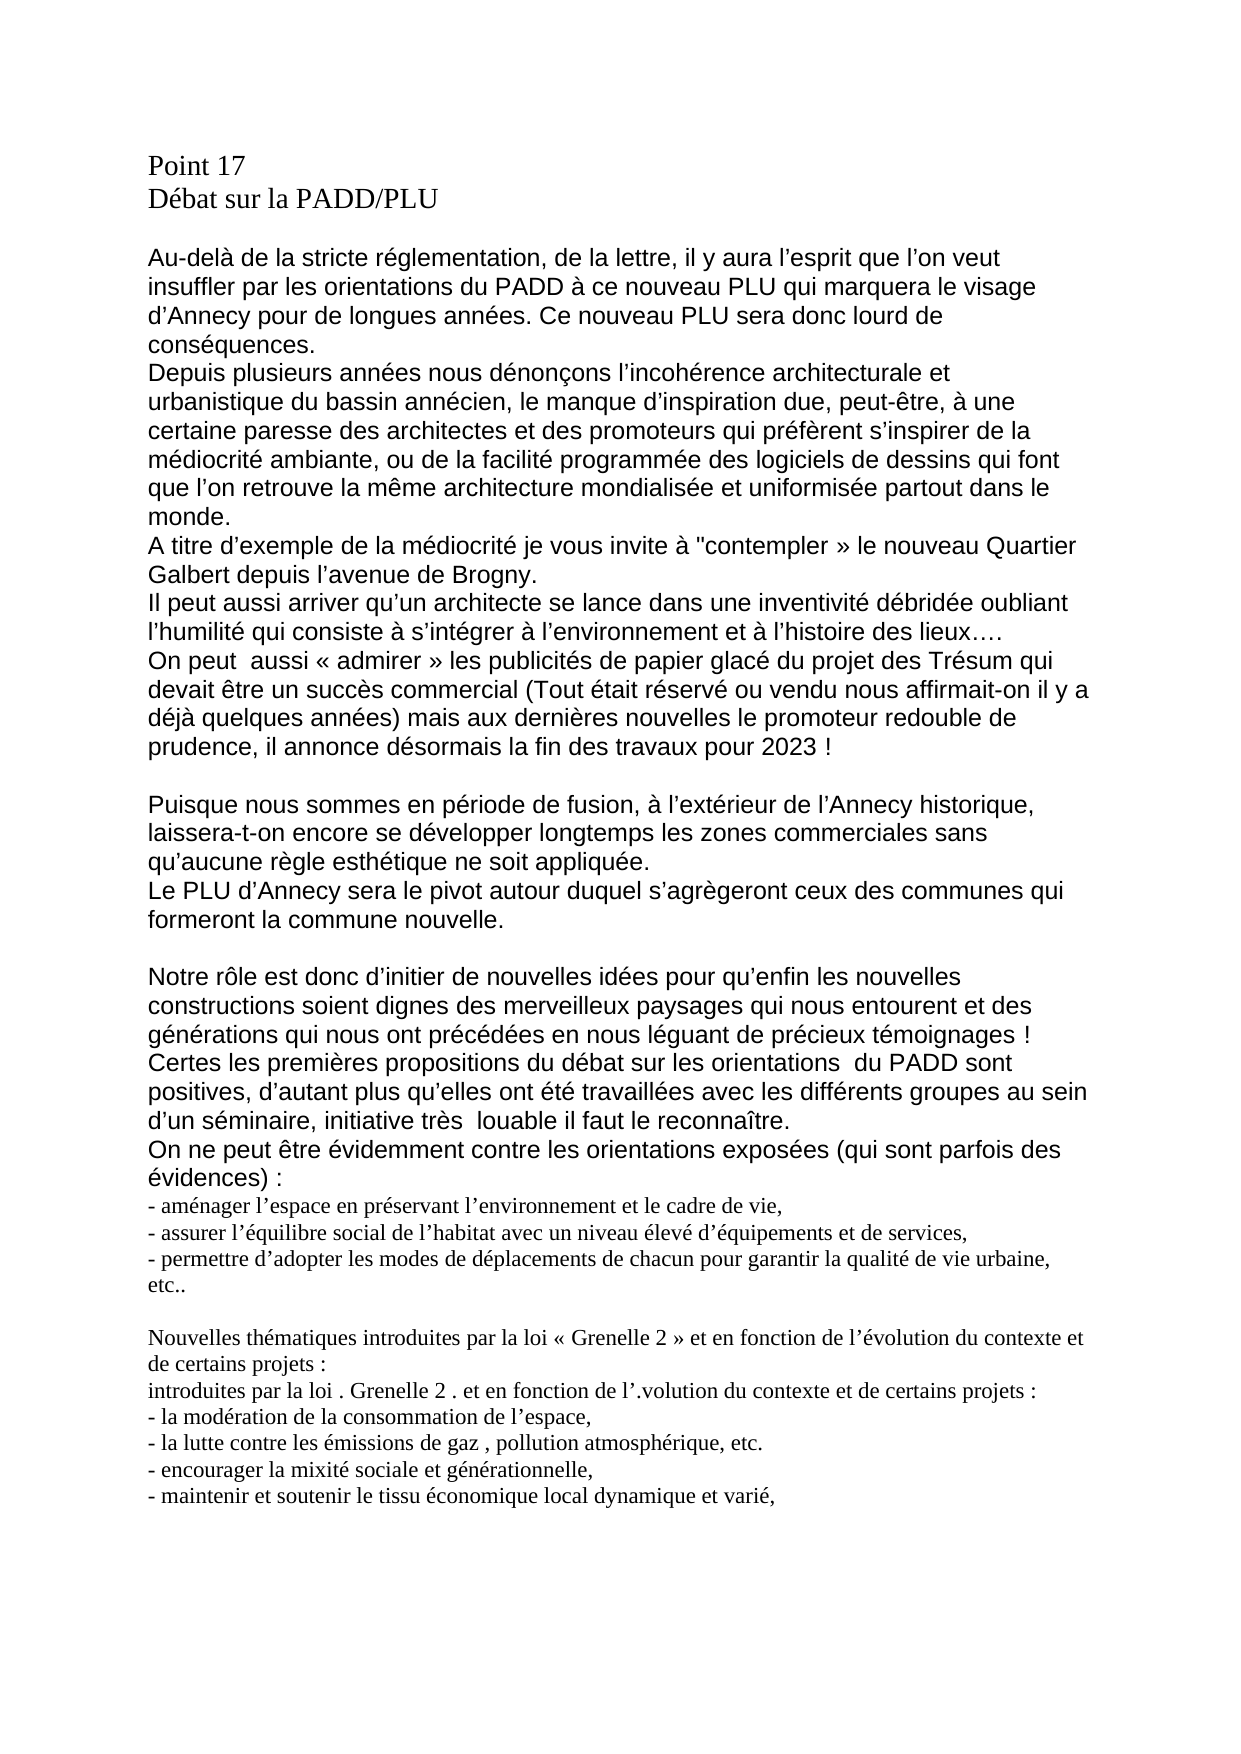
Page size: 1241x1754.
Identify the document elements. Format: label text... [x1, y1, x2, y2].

text Au-delà de la stricte réglementation, de la lettre, il y aura l’esprit que l’on veut insuffler par les orientations du PADD à ce nouveau PLU qui marquera le visage d’Annecy pour de longues années. Ce nouveau PLU sera donc lourd de conséquences. [148, 243, 1093, 358]
text On peut aussi « admirer » les publicités de papier glacé du projet des Trésum qui devait être un succès commercial (Tout était réservé ou vendu nous affirmait-on il y a déjà quelques années) mais aux dernières nouvelles le promoteur redouble de prudence, il annonce désormais la fin des travaux pour 2023 ! [148, 646, 1093, 761]
text On ne peut être évidemment contre les orientations exposées (qui sont parfois des évidences) : [148, 1135, 1093, 1192]
text - aménager l’espace en préservant l’environnement et le cadre de vie, [148, 1192, 1093, 1218]
text Puisque nous sommes en période de fusion, à l’extérieur de l’Annecy historique, laissera-t-on encore se développer longtemps les zones commerciales sans qu’aucune règle esthétique ne soit appliquée. [148, 790, 1093, 876]
text etc.. [148, 1271, 1093, 1298]
text Notre rôle est donc d’initier de nouvelles idées pour qu’enfin les nouvelles constructions soient dignes des merveilleux paysages qui nous entourent et des générations qui nous ont précédées en nous léguant de précieux témoignages ! [148, 962, 1093, 1048]
text - encourager la mixité sociale et générationnelle, [148, 1456, 1093, 1482]
text Nouvelles thématiques introduites par la loi « Grenelle 2 » et en fonction de l’évolution du contexte et de certains projets : [148, 1324, 1093, 1377]
text - la modération de la consommation de l’espace, [148, 1403, 1093, 1429]
text Le PLU d’Annecy sera le pivot autour duquel s’agrègeront ceux des communes qui formeront la commune nouvelle. [148, 876, 1093, 933]
text Débat sur la PADD/PLU [148, 181, 1093, 215]
text - maintenir et soutenir le tissu économique local dynamique et varié, [148, 1482, 1093, 1508]
text - assurer l’équilibre social de l’habitat avec un niveau élevé d’équipements et de services, [148, 1218, 1093, 1245]
text Il peut aussi arriver qu’un architecte se lance dans une inventivité débridée oubliant l’humilité qui consiste à s’intégrer à l’environnement et à l’histoire des lieux…. [148, 588, 1093, 646]
text introduites par la loi . Grenelle 2 . et en fonction de l’.volution du contexte et de certains projets : [148, 1377, 1093, 1403]
text - permettre d’adopter les modes de déplacements de chacun pour garantir la qualité de vie urbaine, [148, 1245, 1093, 1271]
text Point 17 [148, 148, 1093, 181]
text A titre d’exemple de la médiocrité je vous invite à "contempler » le nouveau Quartier Galbert depuis l’avenue de Brogny. [148, 531, 1093, 588]
text - la lutte contre les émissions de gaz , pollution atmosphérique, etc. [148, 1429, 1093, 1456]
text Certes les premières propositions du débat sur les orientations du PADD sont positives, d’autant plus qu’elles ont été travaillées avec les différents groupes au sein d’un séminaire, initiative très louable il faut le reconnaître. [148, 1048, 1093, 1135]
text Depuis plusieurs années nous dénonçons l’incohérence architecturale et urbanistique du bassin annécien, le manque d’inspiration due, peut-être, à une certaine paresse des architectes et des promoteurs qui préfèrent s’inspirer de la médiocrité ambiante, ou de la facilité programmée des logiciels de dessins qui font que l’on retrouve la même architecture mondialisée et uniformisée partout dans le monde. [148, 358, 1093, 531]
